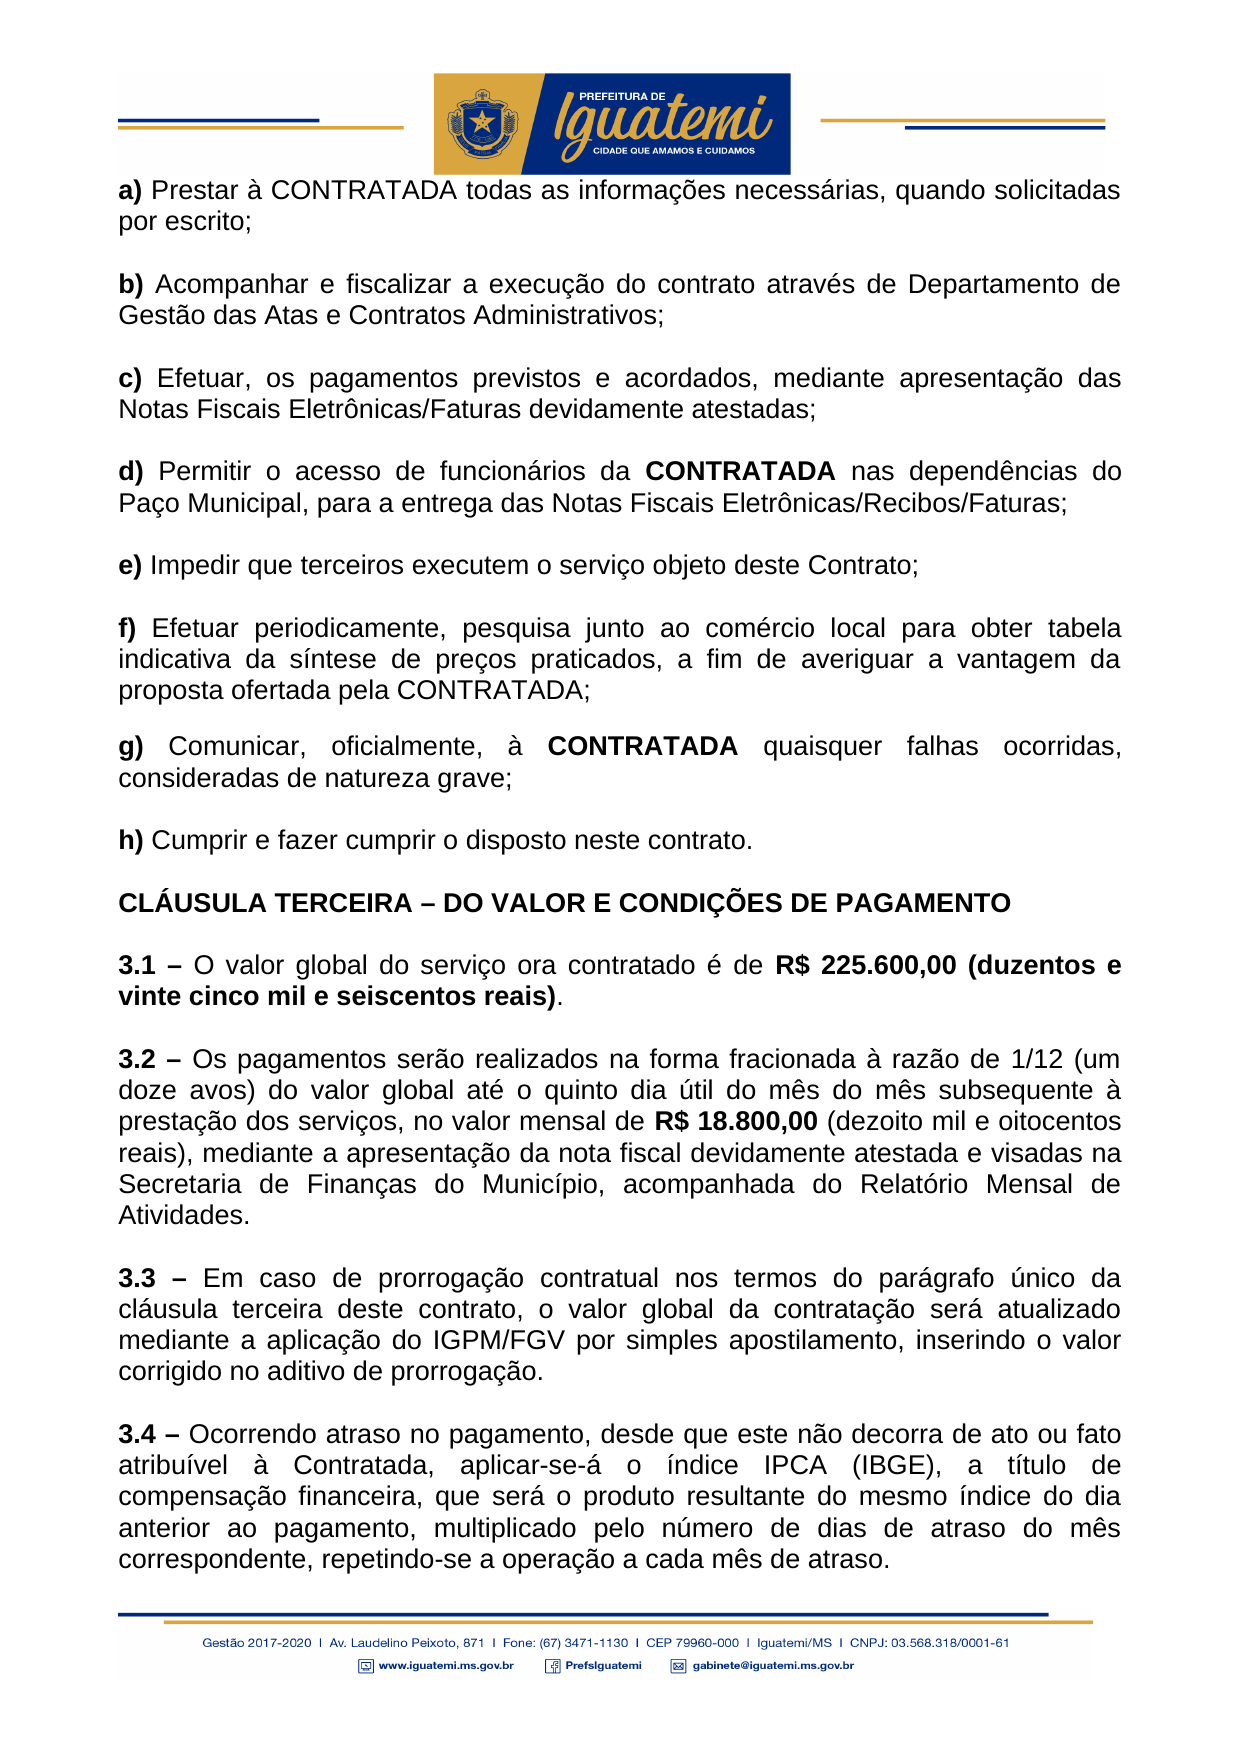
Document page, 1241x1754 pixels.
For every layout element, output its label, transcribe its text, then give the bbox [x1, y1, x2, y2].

text d) Permitir o acesso de funcionários da CONTRATADA nas dependências do Paço Municipal, para a entrega das Notas Fiscais Eletrônicas/Recibos/Faturas; [118, 455, 1122, 518]
text e) Impedir que terceiros executem o serviço objeto deste Contrato; [118, 549, 1122, 580]
picture [118, 73, 1106, 175]
text CLÁUSULA TERCEIRA – DO VALOR E CONDIÇÕES DE PAGAMENTO [118, 887, 1122, 918]
text 3.1 – O valor global do serviço ora contratado é de R$ 225.600,00 (duzentos e vinte cinco mil e seiscentos reais). [118, 949, 1122, 1012]
text f) Efetuar periodicamente, pesquisa junto ao comércio local para obter tabela indicativa da síntese de preços praticados, a fim de averiguar a vantagem da proposta ofertada pela CONTRATADA; [118, 612, 1122, 705]
text 3.4 – Ocorrendo atraso no pagamento, desde que este não decorra de ato ou fato atribuível à Contratada, aplicar-se-á o índice IPCA (IBGE), a título de compensação financeira, que será o produto resultante do mesmo índice do dia anterior ao pagamento, multiplicado pelo número de dias de atraso do mês correspondente, repetindo-se a operação a cada mês de atraso. [118, 1418, 1122, 1574]
text a) Prestar à CONTRATADA todas as informações necessárias, quando solicitadas por escrito; [118, 174, 1122, 237]
text h) Cumprir e fazer cumprir o disposto neste contrato. [118, 824, 1122, 855]
text b) Acompanhar e fiscalizar a execução do contrato através de Departamento de Gestão das Atas e Contratos Administrativos; [118, 268, 1122, 330]
text g) Comunicar, oficialmente, à CONTRATADA quaisquer falhas ocorridas, consideradas de natureza grave; [118, 730, 1122, 793]
text 3.3 – Em caso de prorrogação contratual nos termos do parágrafo único da cláusula terceira deste contrato, o valor global da contratação será atualizado mediante a aplicação do IGPM/FGV por simples apostilamento, inserindo o valor corrigido no aditivo de prorrogação. [118, 1262, 1122, 1387]
text c) Efetuar, os pagamentos previstos e acordados, mediante apresentação das Notas Fiscais Eletrônicas/Faturas devidamente atestadas; [118, 362, 1122, 424]
picture [118, 1607, 1094, 1681]
text 3.2 – Os pagamentos serão realizados na forma fracionada à razão de 1/12 (um doze avos) do valor global até o quinto dia útil do mês do mês subsequente à prestação dos serviços, no valor mensal de R$ 18.800,00 (dezoito mil e oitocentos reais), mediante a apresentação da nota fiscal devidamente atestada e visadas na Secretaria de Finanças do Município, acompanhada do Relatório Mensal de Atividades. [118, 1043, 1122, 1230]
